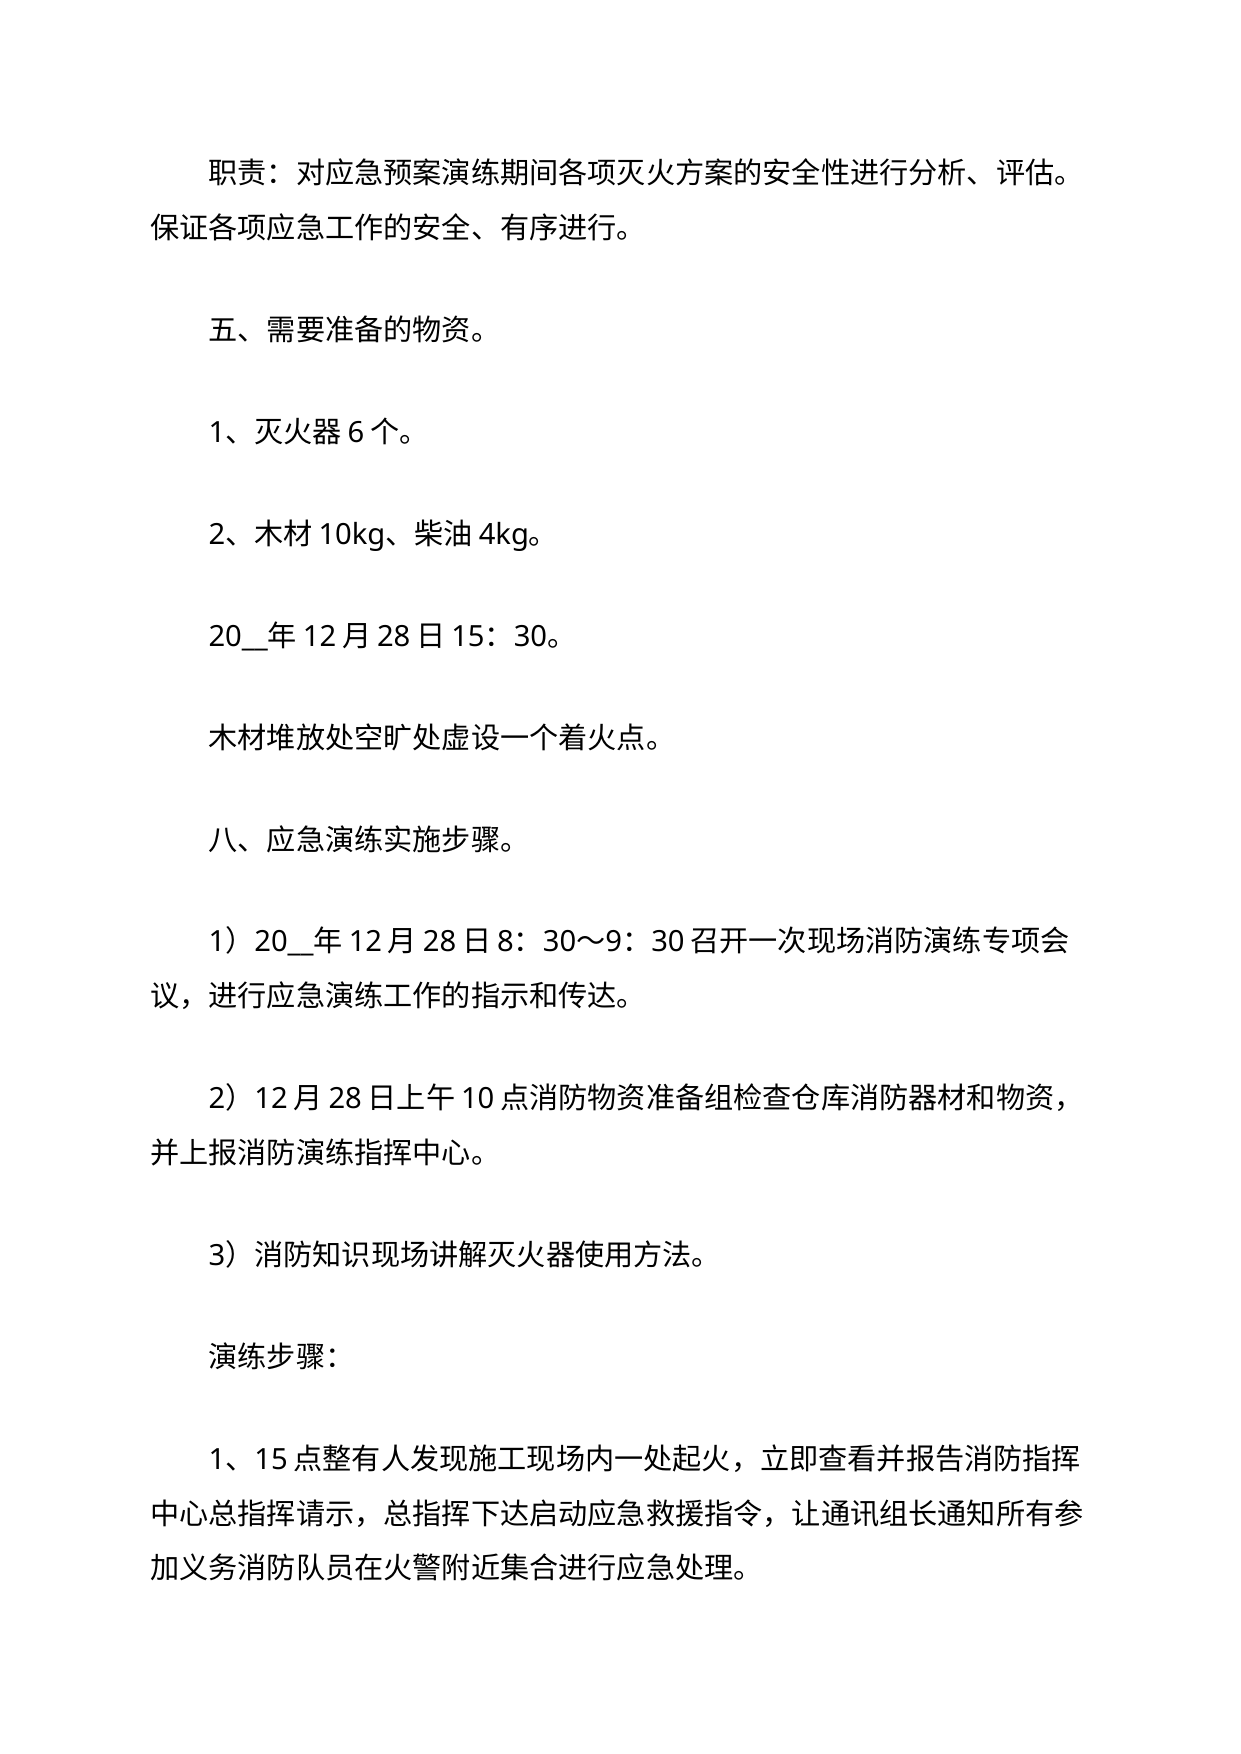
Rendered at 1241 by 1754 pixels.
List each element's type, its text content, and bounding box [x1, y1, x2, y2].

text 八、应急演练实施步骤。 [150, 816, 1090, 858]
text 2、木材10kg、柴油4kg。 [150, 510, 1090, 553]
text 3）消防知识现场讲解灭火器使用方法。 [150, 1231, 1090, 1274]
text 职责：对应急预案演练期间各项灭火方案的安全性进行分析、评估。保证各项应急工作的安全、有序进行。 [150, 150, 1090, 247]
text 演练步骤： [150, 1333, 1090, 1376]
text 五、需要准备的物资。 [150, 307, 1090, 349]
text 1、15点整有人发现施工现场内一处起火，立即查看并报告消防指挥中心总指挥请示，总指挥下达启动应急救援指令，让通讯组长通知所有参加义务消防队员在火警附近集合进行应急处理。 [150, 1435, 1090, 1587]
text 2）12月28日上午10点消防物资准备组检查仓库消防器材和物资，并上报消防演练指挥中心。 [150, 1075, 1090, 1172]
text 1）20__年12月28日8：30～9：30召开一次现场消防演练专项会议，进行应急演练工作的指示和传达。 [150, 918, 1090, 1015]
text 木材堆放处空旷处虚设一个着火点。 [150, 714, 1090, 757]
text 1、灭火器6个。 [150, 408, 1090, 451]
text 20__年12月28日15：30。 [150, 612, 1090, 655]
